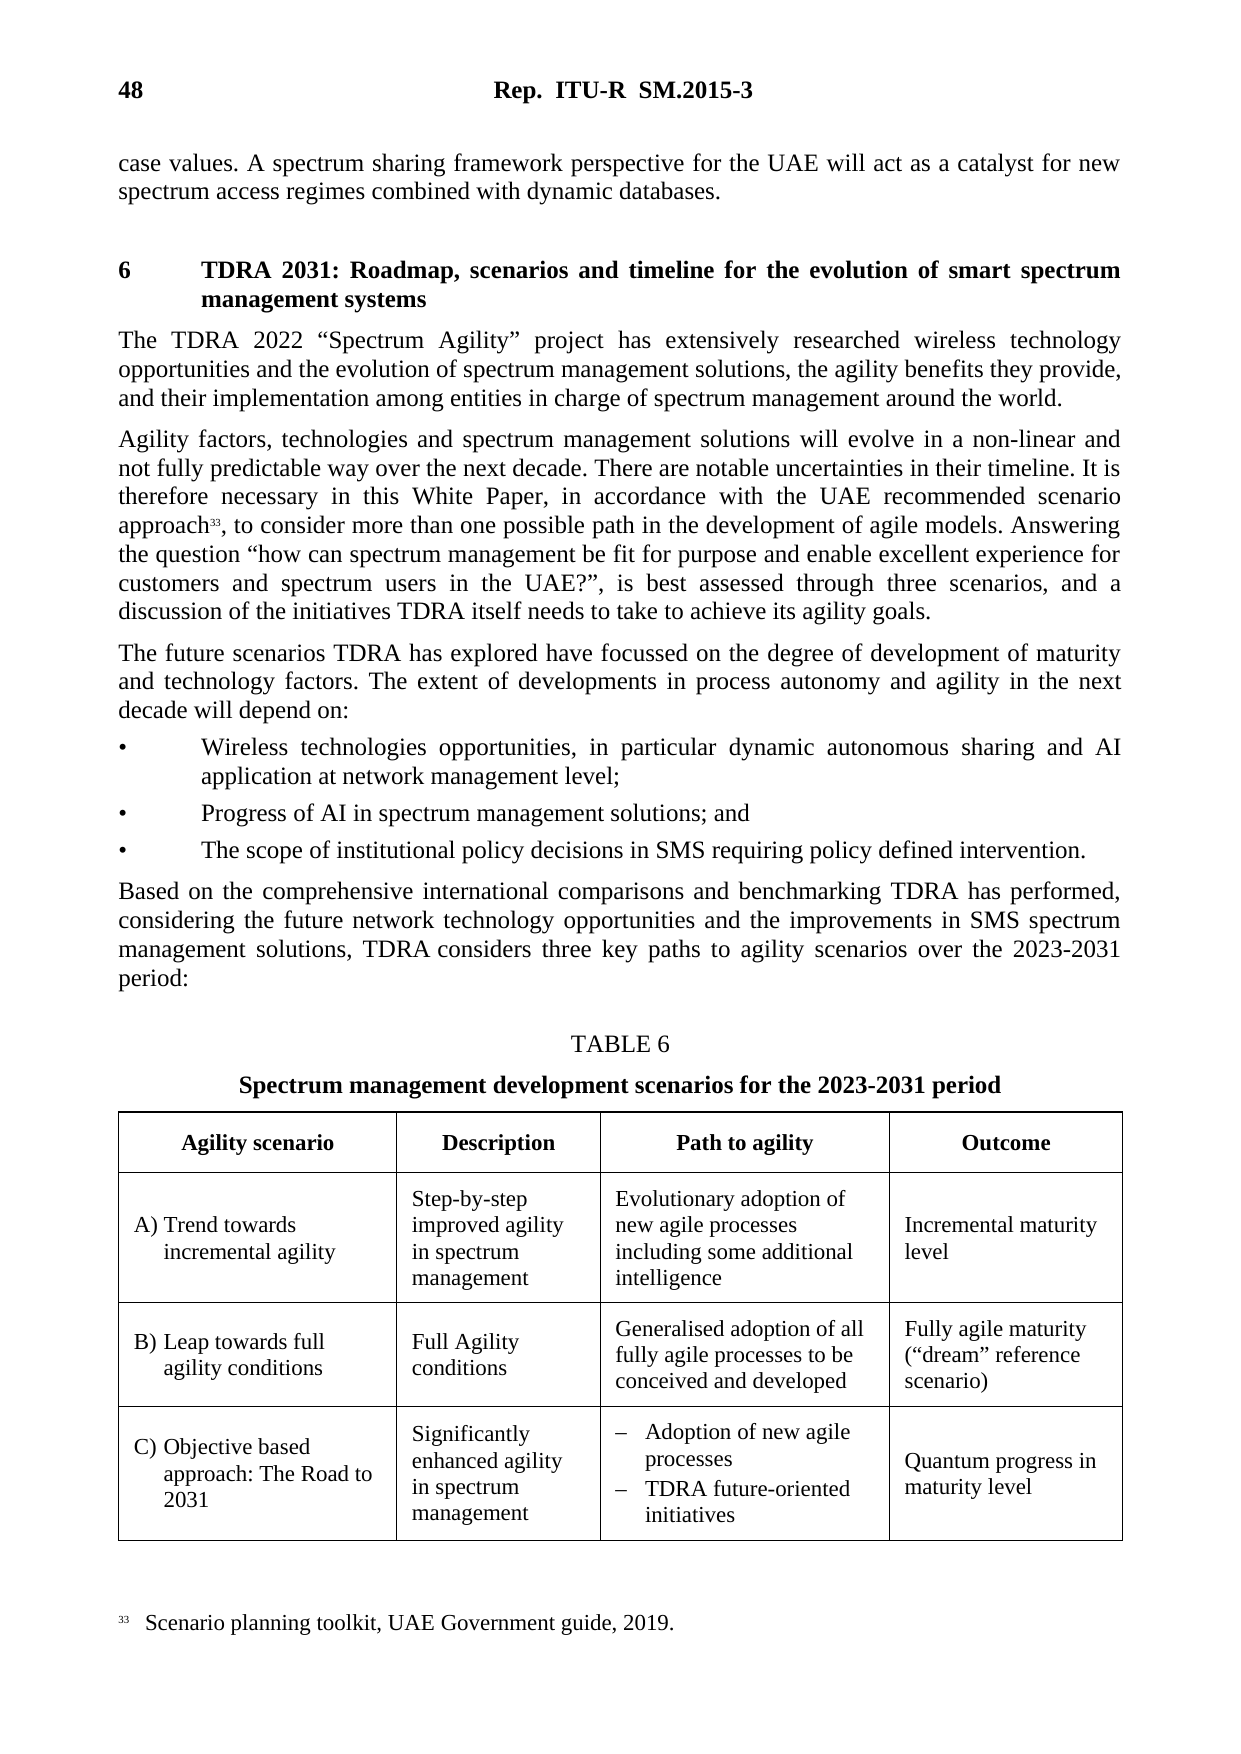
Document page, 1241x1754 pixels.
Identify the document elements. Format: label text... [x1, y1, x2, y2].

text The TDRA 2022 “Spectrum Agility” project has extensively researched wireless technology opportunities and the evolution of spectrum management solutions, the agility benefits they provide, and their implementation among entities in charge of spectrum management around the world. [118, 325, 1122, 411]
table_cell Step-by-step improved agility in spectrum management [397, 1173, 600, 1302]
table_header Outcome [890, 1113, 1122, 1172]
text • Wireless technologies opportunities, in particular dynamic autonomous sharing and AI application at network management level; [118, 732, 1122, 790]
table_cell B) Leap towards full agility conditions [119, 1303, 396, 1406]
text Based on the comprehensive international comparisons and benchmarking TDRA has performed, considering the future network technology opportunities and the improvements in SMS spectrum management solutions, TDRA considers three key paths to agility scenarios over the 2023-2031 period: [118, 876, 1122, 991]
subtitle 6 TDRA 2031: Roadmap, scenarios and timeline for the evolution of smart spectrum management systems [118, 255, 1122, 313]
table_cell Fully agile maturity (“dream” reference scenario) [890, 1303, 1122, 1406]
title Spectrum management development scenarios for the 2023-2031 period [118, 1070, 1122, 1099]
table_cell A) Trend towards incremental agility [119, 1173, 396, 1302]
table_cell Full Agility conditions [397, 1303, 600, 1406]
table_header Description [397, 1113, 600, 1172]
table_cell Generalised adoption of all fully agile processes to be conceived and developed [601, 1303, 889, 1406]
table_cell Evolutionary adoption of new agile processes including some additional intelligence [601, 1173, 889, 1302]
text Agility factors, technologies and spectrum management solutions will evolve in a non-linear and not fully predictable way over the next decade. There are notable uncertainties in their timeline. It is therefore necessary in this White Paper, in accordance with the UAE recommended scenario approach, to consider more than one possible path in the development of agile models. Answering the question “how can spectrum management be fit for purpose and enable excellent experience for customers and spectrum users in the UAE?”, is best assessed through three scenarios, and a discussion of the initiatives TDRA itself needs to take to achieve its agility goals. [118, 424, 1122, 625]
table_cell Incremental maturity level [890, 1173, 1122, 1302]
table_cell – Adoption of new agile processes – TDRA future-oriented initiatives [601, 1407, 889, 1539]
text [118, 148, 1122, 205]
table_cell Quantum progress in maturity level [890, 1407, 1122, 1539]
table_cell Significantly enhanced agility in spectrum management [397, 1407, 600, 1539]
table_header Path to agility [601, 1113, 889, 1172]
text TABLE 6 [118, 1029, 1122, 1058]
text The future scenarios TDRA has explored have focussed on the degree of development of maturity and technology factors. The extent of developments in process autonomy and agility in the next decade will depend on: [118, 638, 1122, 724]
table_header Agility scenario [119, 1113, 396, 1172]
text • The scope of institutional policy decisions in SMS requiring policy defined intervention. [118, 835, 1122, 864]
text • Progress of AI in spectrum management solutions; and [118, 798, 1122, 827]
table_cell C) Objective based approach: The Road to 2031 [119, 1407, 396, 1539]
